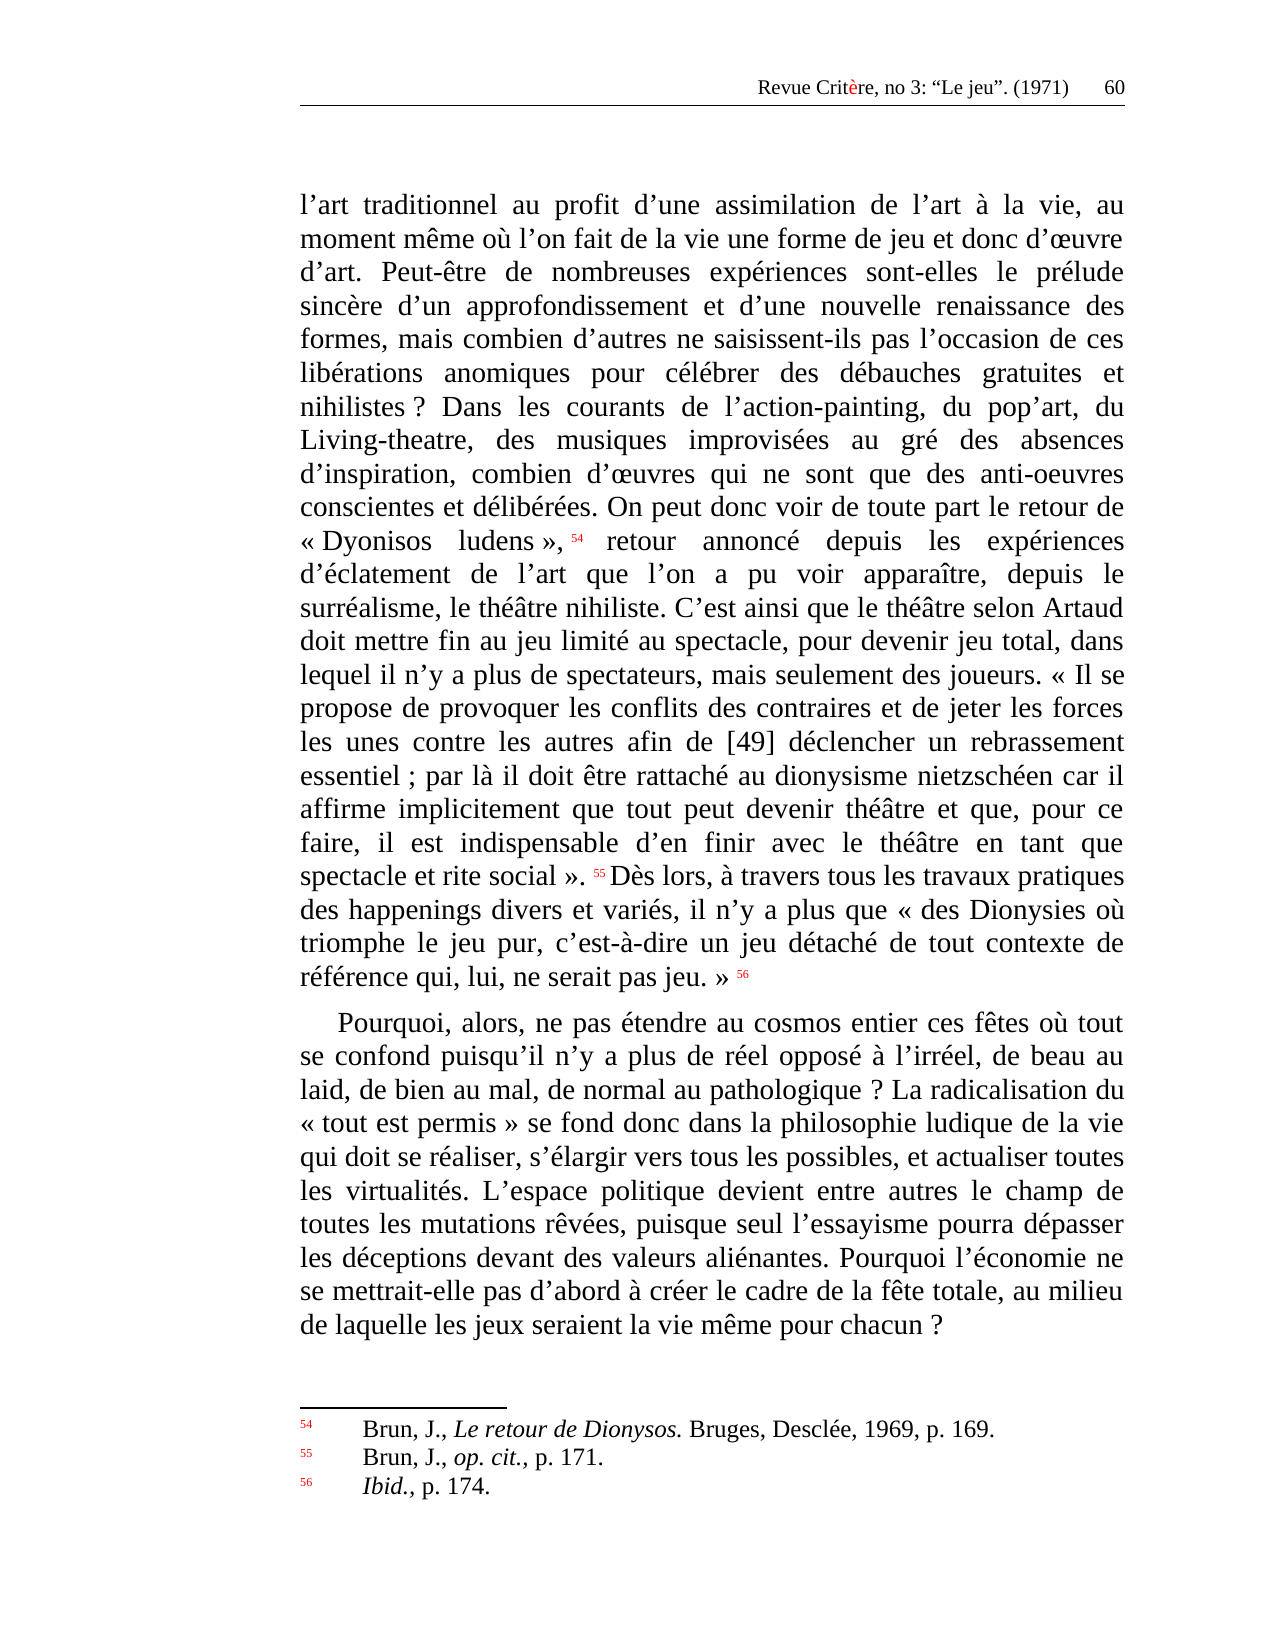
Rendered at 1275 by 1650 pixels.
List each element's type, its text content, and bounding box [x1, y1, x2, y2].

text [300, 187, 1125, 992]
text Pourquoi, alors, ne pas étendre au cosmos entier ces fêtes où tout se confond puisqu’il n’y a plus de réel opposé à l’irréel, de beau au laid, de bien au mal, de normal au pathologique ? La radicalisation du « tout est permis » se fond donc dans la philosophie ludique de la vie qui doit se réaliser, s’élargir vers tous les possibles, et actualiser toutes les virtualités. L’espace politique devient entre autres le champ de toutes les mutations rêvées, puisque seul l’essayisme pourra dépasser les déceptions devant des valeurs aliénantes. Pourquoi l’économie ne se mettrait-elle pas d’abord à créer le cadre de la fête totale, au milieu de laquelle les jeux seraient la vie même pour chacun ? [300, 1005, 1125, 1340]
